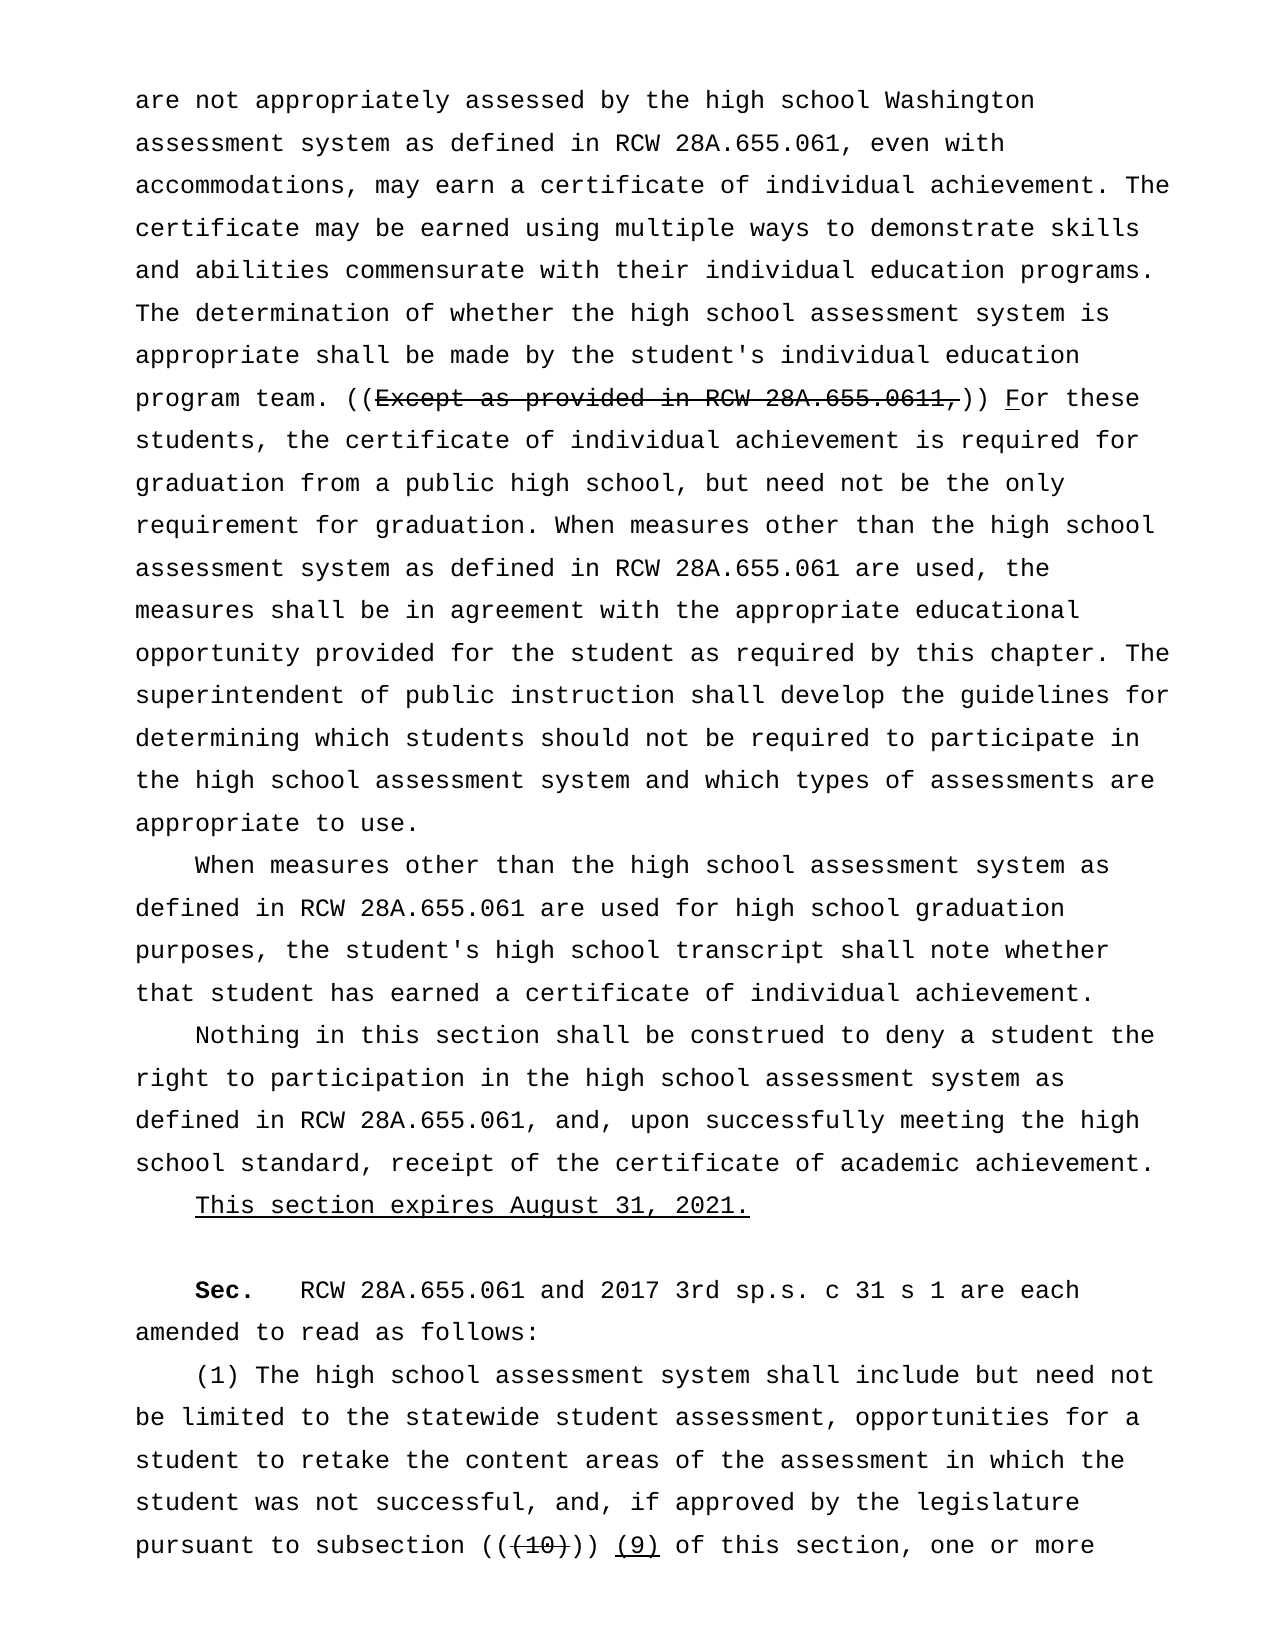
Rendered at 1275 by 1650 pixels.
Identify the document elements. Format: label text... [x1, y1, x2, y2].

text When measures other than the high school assessment system as defined in RCW 28A.655.061 are used for high school graduation purposes, the student's high school transcript shall note whether that student has earned a certificate of individual achievement. [135, 840, 1170, 1010]
text This section expires August 31, 2021. [135, 1180, 1170, 1222]
text Sec. RCW 28A.655.061 and 2017 3rd sp.s. c 31 s 1 are each amended to read as follows: [135, 1264, 1170, 1349]
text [135, 75, 1170, 840]
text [135, 1349, 1170, 1562]
text Nothing in this section shall be construed to deny a student the right to participation in the high school assessment system as defined in RCW 28A.655.061, and, upon successfully meeting the high school standard, receipt of the certificate of academic achievement. [135, 1010, 1170, 1180]
